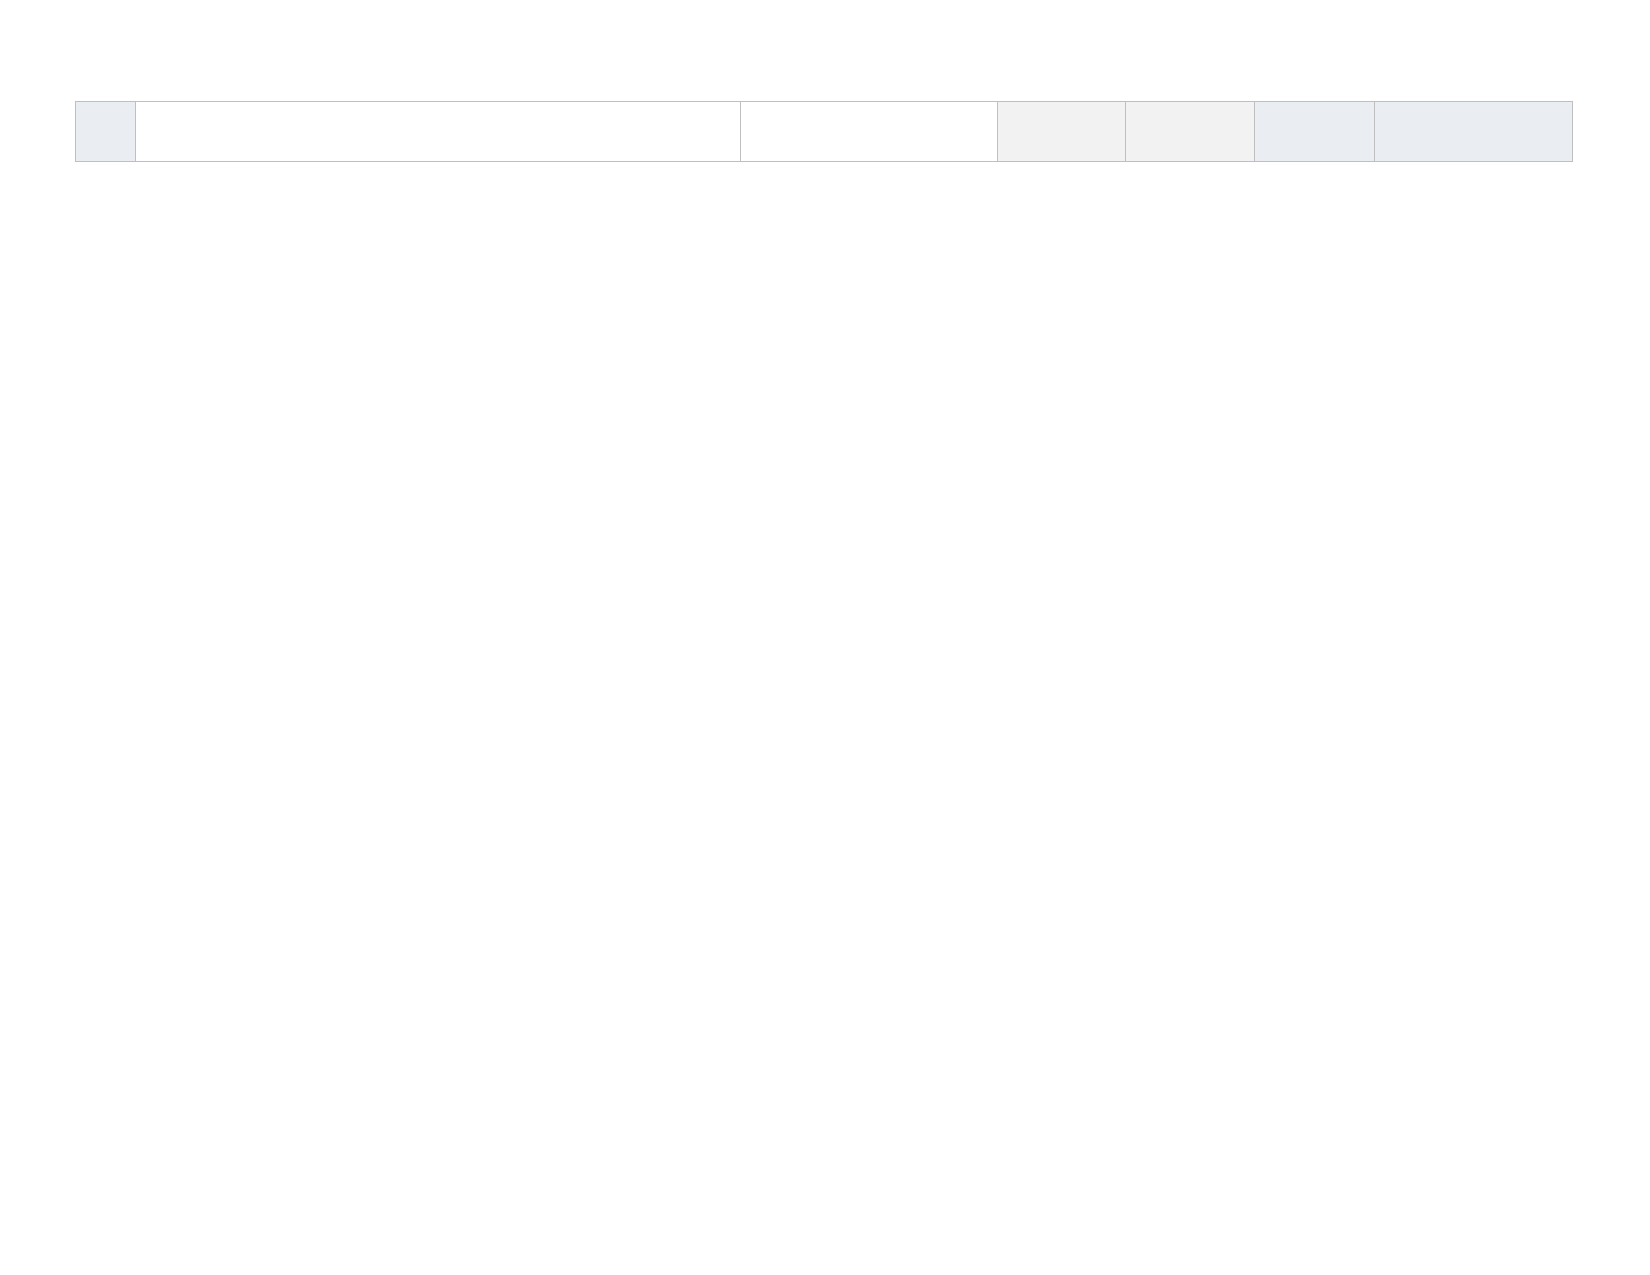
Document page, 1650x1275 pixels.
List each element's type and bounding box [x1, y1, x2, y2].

table_cell [1126, 102, 1254, 161]
table_cell [998, 102, 1125, 161]
table_cell [1375, 102, 1572, 161]
table_cell [741, 102, 997, 161]
table_cell [76, 102, 135, 161]
table_cell [136, 102, 740, 161]
table_cell [1255, 102, 1374, 161]
